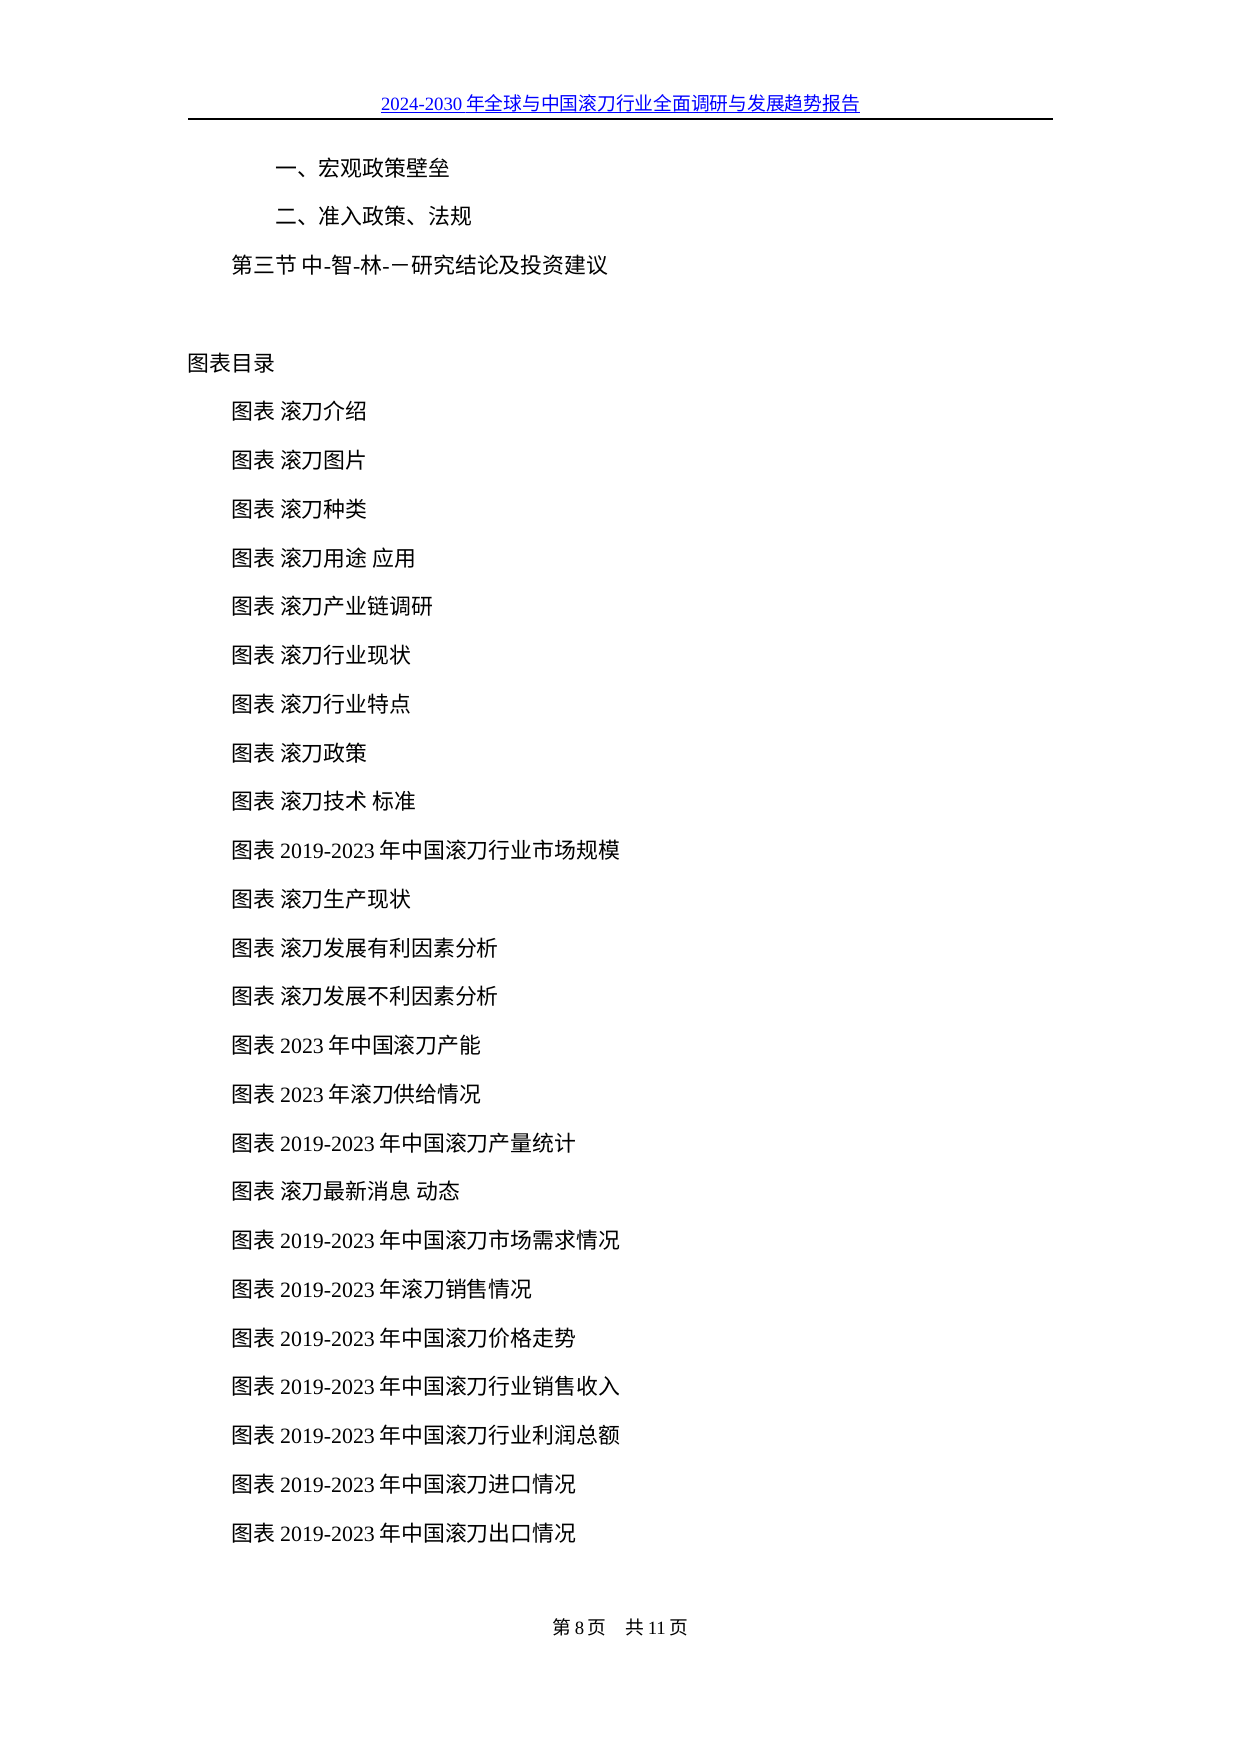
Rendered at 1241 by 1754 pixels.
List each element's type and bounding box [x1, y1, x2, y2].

text [187, 150, 1053, 1548]
